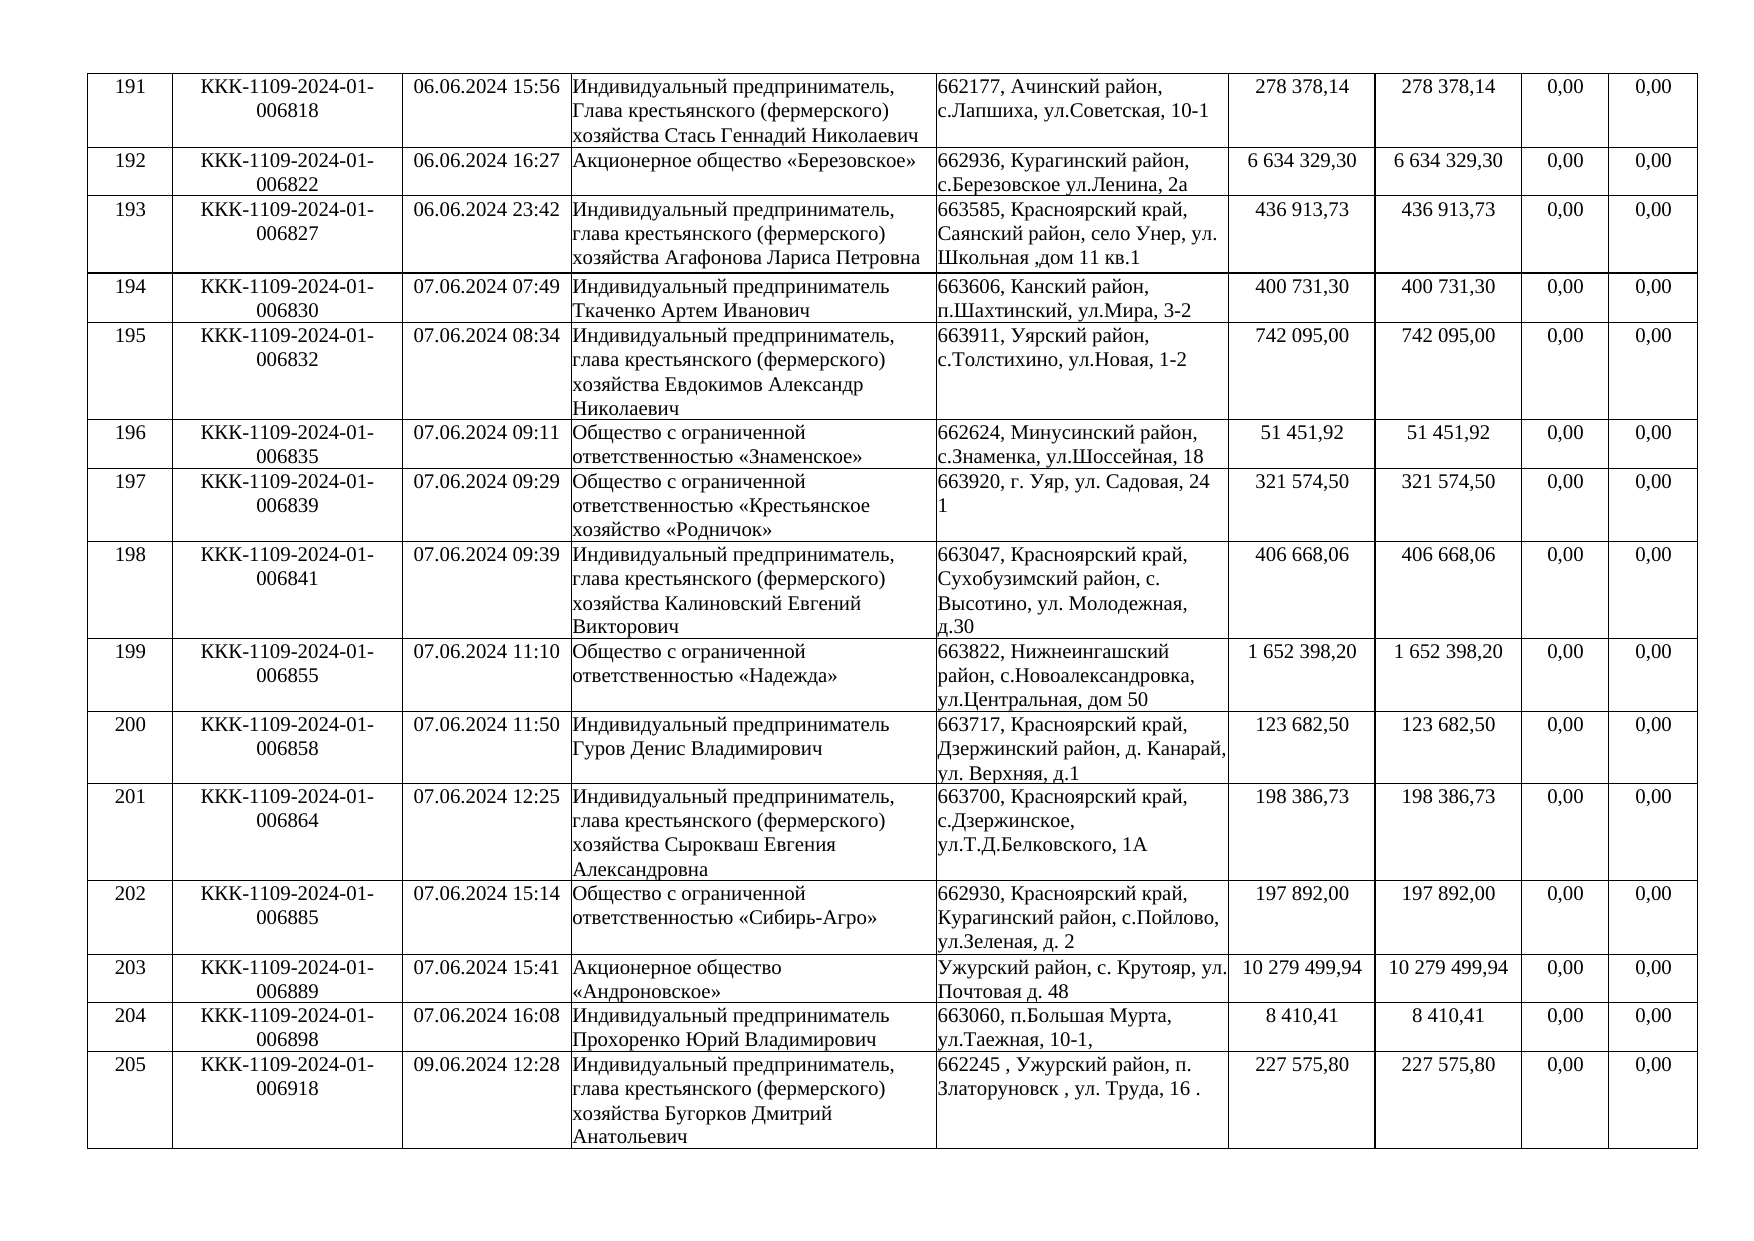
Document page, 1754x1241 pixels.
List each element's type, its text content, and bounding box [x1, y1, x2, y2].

table_cell Общество с ограниченной ответственностью «Надежда» [572, 639, 936, 711]
table_cell ККК-1109-2024-01- 006839 [173, 469, 402, 541]
table_cell 1 652 398,20 [1229, 639, 1374, 711]
table_cell 198 386,73 [1229, 784, 1374, 880]
table_cell 10 279 499,94 [1229, 955, 1374, 1002]
table_cell ККК-1109-2024-01- 006835 [173, 420, 402, 468]
table_cell 203 [88, 955, 172, 1002]
table_cell Индивидуальный предприниматель Гуров Денис Владимирович [572, 712, 936, 783]
table_cell Индивидуальный предприниматель, глава крестьянского (фермерского) хозяйства Калиновский Евгений Викторович [572, 542, 936, 638]
table_cell 662936, Курагинский район, с.Березовское ул.Ленина, 2а [937, 148, 1228, 195]
table_cell 202 [88, 881, 172, 954]
table_cell 8 410,41 [1376, 1003, 1521, 1051]
table_cell 662177, Ачинский район, с.Лапшиха, ул.Советская, 10-1 [937, 74, 1228, 147]
table_cell 196 [88, 420, 172, 468]
table_cell Общество с ограниченной ответственностью «Сибирь-Агро» [572, 881, 936, 954]
table_cell 742 095,00 [1229, 323, 1374, 419]
table_cell 07.06.2024 08:34 [403, 323, 571, 419]
table_cell 0,00 [1609, 420, 1697, 468]
table_cell 07.06.2024 16:08 [403, 1003, 571, 1051]
table_cell ККК-1109-2024-01- 006818 [173, 74, 402, 147]
table_cell 0,00 [1522, 1052, 1608, 1148]
table_cell ККК-1109-2024-01- 006885 [173, 881, 402, 954]
table_cell 662930, Красноярский край, Курагинский район, с.Пойлово, ул.Зеленая, д. 2 [937, 881, 1228, 954]
table_cell ККК-1109-2024-01- 006858 [173, 712, 402, 783]
table_cell 198 386,73 [1376, 784, 1521, 880]
table_cell 321 574,50 [1229, 469, 1374, 541]
table_header Индивидуальный предприниматель Ткаченко Артем Иванович [572, 274, 936, 322]
table_header 07.06.2024 07:49 [403, 274, 571, 322]
table_cell Общество с ограниченной ответственностью «Крестьянское хозяйство «Родничок» [572, 469, 936, 541]
table_cell 0,00 [1522, 542, 1608, 638]
table_cell 06.06.2024 16:27 [403, 148, 571, 195]
table_cell 197 [88, 469, 172, 541]
table_cell Общество с ограниченной ответственностью «Знаменское» [572, 420, 936, 468]
table_cell Индивидуальный предприниматель Прохоренко Юрий Владимирович [572, 1003, 936, 1051]
table_cell 0,00 [1609, 712, 1697, 783]
table_header 400 731,30 [1376, 274, 1521, 322]
table_cell 0,00 [1522, 1003, 1608, 1051]
table_cell 07.06.2024 09:29 [403, 469, 571, 541]
table_cell 742 095,00 [1376, 323, 1521, 419]
table_cell 193 [88, 196, 172, 272]
table_cell 663911, Уярский район, с.Толстихино, ул.Новая, 1-2 [937, 323, 1228, 419]
table_cell 0,00 [1609, 639, 1697, 711]
table_cell 0,00 [1522, 955, 1608, 1002]
table_cell 07.06.2024 09:11 [403, 420, 571, 468]
table_header 400 731,30 [1229, 274, 1374, 322]
table_cell 0,00 [1522, 74, 1608, 147]
table_header 0,00 [1522, 274, 1608, 322]
table_cell 0,00 [1522, 881, 1608, 954]
table_cell 278 378,14 [1229, 74, 1374, 147]
table_cell 321 574,50 [1376, 469, 1521, 541]
table_cell 0,00 [1522, 712, 1608, 783]
table_cell 6 634 329,30 [1229, 148, 1374, 195]
table_cell ККК-1109-2024-01- 006841 [173, 542, 402, 638]
table_cell 51 451,92 [1229, 420, 1374, 468]
table_cell Ужурский район, с. Крутояр, ул. Почтовая д. 48 [937, 955, 1228, 1002]
table_cell 197 892,00 [1376, 881, 1521, 954]
table_cell 0,00 [1522, 148, 1608, 195]
table_header 663606, Канский район, п.Шахтинский, ул.Мира, 3-2 [937, 274, 1228, 322]
table_cell 0,00 [1609, 196, 1697, 272]
table_cell 201 [88, 784, 172, 880]
table_cell 123 682,50 [1229, 712, 1374, 783]
table_cell 0,00 [1522, 323, 1608, 419]
table_cell 09.06.2024 12:28 [403, 1052, 571, 1148]
table_cell 663700, Красноярский край, с.Дзержинское, ул.Т.Д.Белковского, 1А [937, 784, 1228, 880]
table_cell 191 [88, 74, 172, 147]
table_cell 0,00 [1609, 542, 1697, 638]
table_cell 0,00 [1522, 196, 1608, 272]
table_cell ККК-1109-2024-01- 006822 [173, 148, 402, 195]
table_cell 0,00 [1522, 469, 1608, 541]
table_cell 278 378,14 [1376, 74, 1521, 147]
table_cell 0,00 [1609, 323, 1697, 419]
table_cell 06.06.2024 23:42 [403, 196, 571, 272]
table_cell 192 [88, 148, 172, 195]
table_cell ККК-1109-2024-01- 006832 [173, 323, 402, 419]
table_cell 07.06.2024 15:14 [403, 881, 571, 954]
table_cell 663717, Красноярский край, Дзержинский район, д. Канарай, ул. Верхняя, д.1 [937, 712, 1228, 783]
table_cell 205 [88, 1052, 172, 1148]
table_header 194 [88, 274, 172, 322]
table_cell Индивидуальный предприниматель, Глава крестьянского (фермерского) хозяйства Стась Геннадий Николаевич [572, 74, 936, 147]
table_cell ККК-1109-2024-01- 006855 [173, 639, 402, 711]
table_header ККК-1109-2024-01- 006830 [173, 274, 402, 322]
table_cell 436 913,73 [1376, 196, 1521, 272]
table_cell 663920, г. Уяр, ул. Садовая, 24 1 [937, 469, 1228, 541]
table_cell 07.06.2024 11:50 [403, 712, 571, 783]
table_cell 662624, Минусинский район, с.Знаменка, ул.Шоссейная, 18 [937, 420, 1228, 468]
table_cell 0,00 [1522, 784, 1608, 880]
table_cell 0,00 [1609, 881, 1697, 954]
table_cell 0,00 [1609, 784, 1697, 880]
table_cell Индивидуальный предприниматель, глава крестьянского (фермерского) хозяйства Сырокваш Евгения Александровна [572, 784, 936, 880]
table_header 0,00 [1609, 274, 1697, 322]
table_cell 406 668,06 [1229, 542, 1374, 638]
table_cell 10 279 499,94 [1376, 955, 1521, 1002]
table_cell 198 [88, 542, 172, 638]
table_cell 0,00 [1609, 148, 1697, 195]
table_cell Индивидуальный предприниматель, глава крестьянского (фермерского) хозяйства Агафонова Лариса Петровна [572, 196, 936, 272]
table_cell 8 410,41 [1229, 1003, 1374, 1051]
table_cell 436 913,73 [1229, 196, 1374, 272]
table_cell 06.06.2024 15:56 [403, 74, 571, 147]
table_cell 07.06.2024 15:41 [403, 955, 571, 1002]
table_cell ККК-1109-2024-01- 006889 [173, 955, 402, 1002]
table_cell 662245 , Ужурский район, п. Златоруновск , ул. Труда, 16 . [937, 1052, 1228, 1148]
table_cell ККК-1109-2024-01- 006864 [173, 784, 402, 880]
table_cell Акционерное общество «Андроновское» [572, 955, 936, 1002]
table_cell 1 652 398,20 [1376, 639, 1521, 711]
table_cell 197 892,00 [1229, 881, 1374, 954]
table_cell 663585, Красноярский край, Саянский район, село Унер, ул. Школьная ,дом 11 кв.1 [937, 196, 1228, 272]
table_cell 406 668,06 [1376, 542, 1521, 638]
table_cell ККК-1109-2024-01- 006827 [173, 196, 402, 272]
table_cell 0,00 [1522, 639, 1608, 711]
table_cell 07.06.2024 12:25 [403, 784, 571, 880]
table_cell 0,00 [1609, 1003, 1697, 1051]
table_cell 663822, Нижнеингашский район, с.Новоалександровка, ул.Центральная, дом 50 [937, 639, 1228, 711]
table_cell 123 682,50 [1376, 712, 1521, 783]
table_cell ККК-1109-2024-01- 006898 [173, 1003, 402, 1051]
table_cell 663047, Красноярский край, Сухобузимский район, с. Высотино, ул. Молодежная, д.30 [937, 542, 1228, 638]
table_cell 07.06.2024 09:39 [403, 542, 571, 638]
table_cell 0,00 [1522, 420, 1608, 468]
table_cell 199 [88, 639, 172, 711]
table_cell Индивидуальный предприниматель, глава крестьянского (фермерского) хозяйства Бугорков Дмитрий Анатольевич [572, 1052, 936, 1148]
table_cell 51 451,92 [1376, 420, 1521, 468]
table_cell 0,00 [1609, 1052, 1697, 1148]
table_cell 204 [88, 1003, 172, 1051]
table_cell 0,00 [1609, 469, 1697, 541]
table_cell 07.06.2024 11:10 [403, 639, 571, 711]
table_cell 200 [88, 712, 172, 783]
table_cell 227 575,80 [1376, 1052, 1521, 1148]
table_cell 663060, п.Большая Мурта, ул.Таежная, 10-1, [937, 1003, 1228, 1051]
table_cell Акционерное общество «Березовское» [572, 148, 936, 195]
table_cell Индивидуальный предприниматель, глава крестьянского (фермерского) хозяйства Евдокимов Александр Николаевич [572, 323, 936, 419]
table_cell 195 [88, 323, 172, 419]
table_cell 0,00 [1609, 955, 1697, 1002]
table_cell 0,00 [1609, 74, 1697, 147]
table_cell 227 575,80 [1229, 1052, 1374, 1148]
table_cell 6 634 329,30 [1376, 148, 1521, 195]
table_cell ККК-1109-2024-01- 006918 [173, 1052, 402, 1148]
